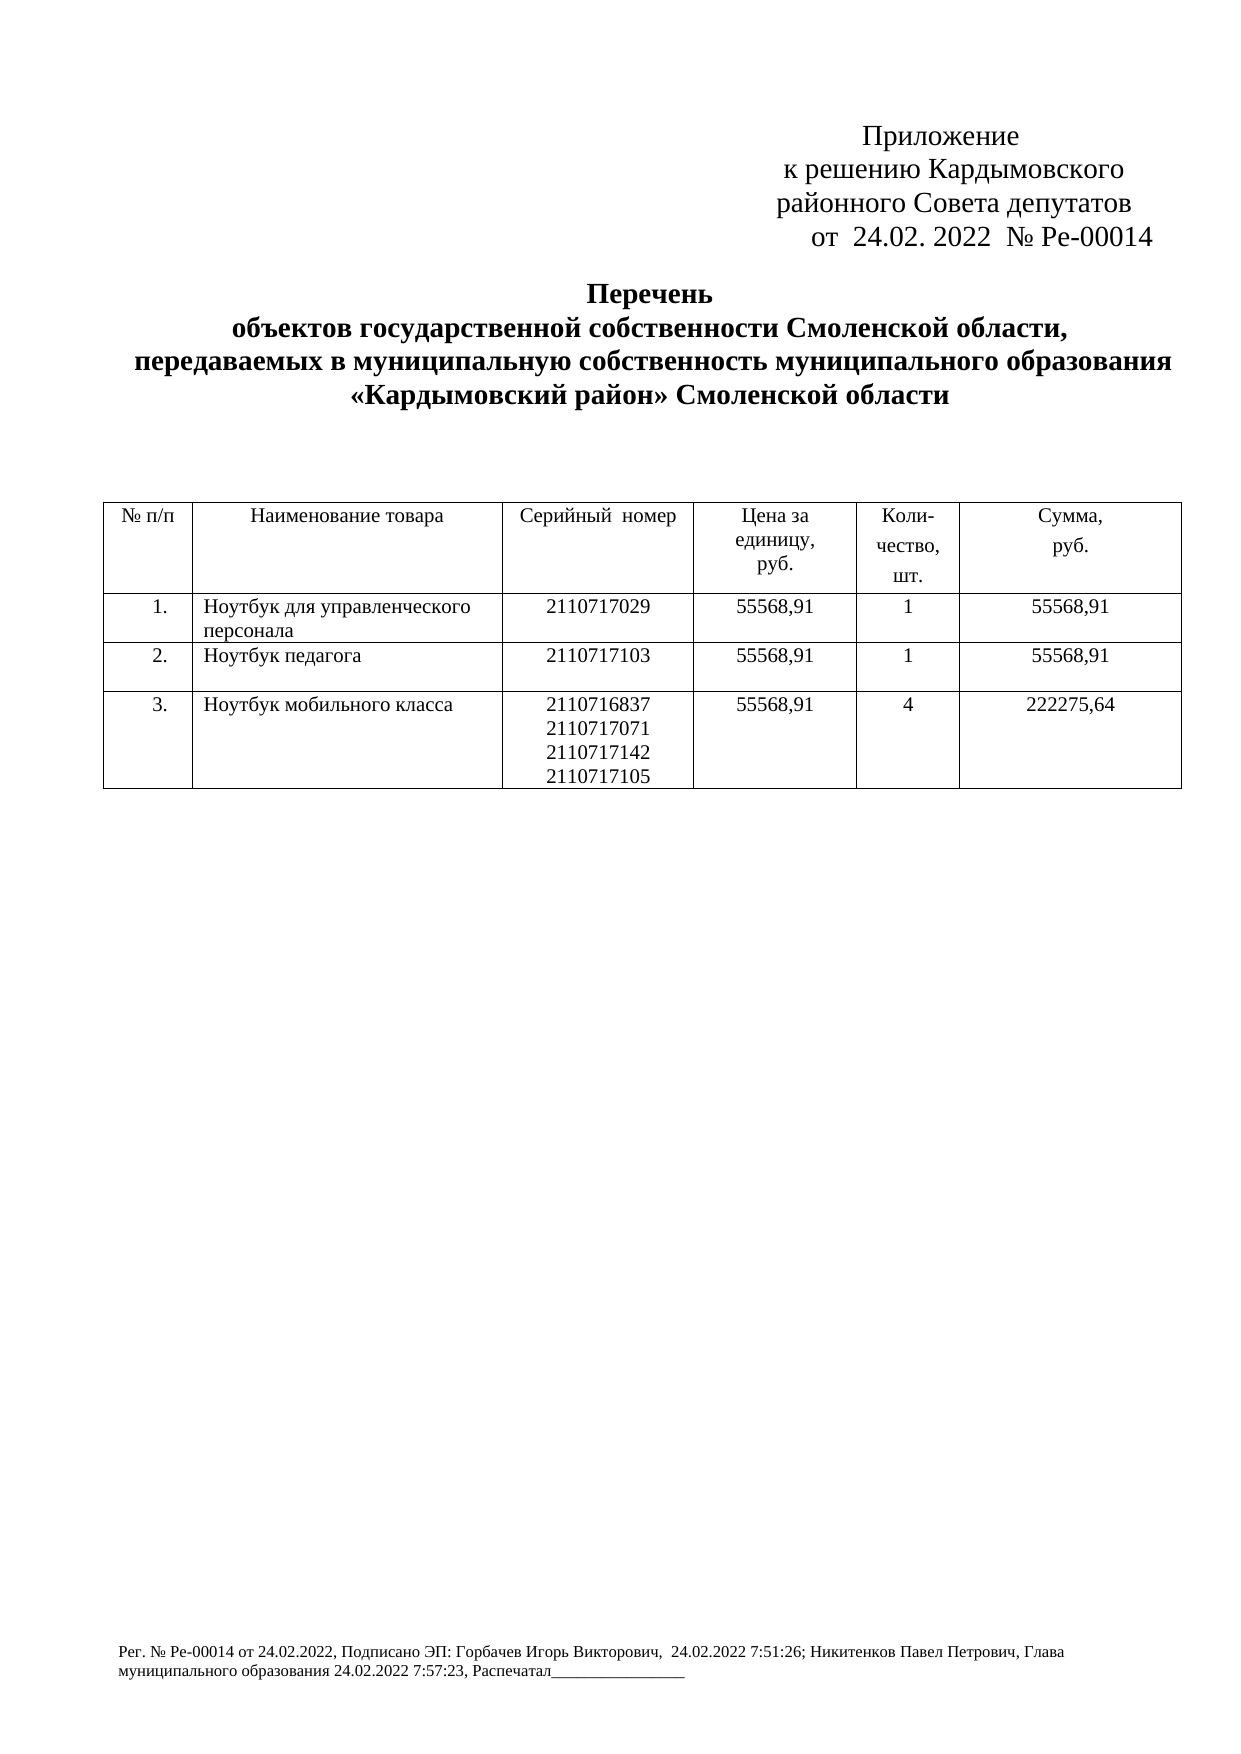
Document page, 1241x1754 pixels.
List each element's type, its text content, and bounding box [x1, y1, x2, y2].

text объектов государственной собственности Смоленской области, [118, 310, 1181, 343]
table_cell [104, 692, 192, 788]
text от 24.02. 2022 № Ре-00014 [118, 219, 1181, 252]
table_header № п/п [104, 503, 192, 593]
table_cell 2110717029 [503, 594, 693, 642]
table_cell 55568,91 [694, 692, 856, 788]
table_cell [104, 643, 192, 691]
table_cell 4 [857, 692, 959, 788]
text передаваемых в муниципальную собственность муниципального образования [118, 343, 1181, 377]
table_cell 55568,91 [960, 643, 1181, 691]
table_header Серийный номер [503, 503, 693, 593]
table_cell 55568,91 [694, 594, 856, 642]
table_cell Ноутбук для управленческого персонала [193, 594, 502, 642]
table_cell 2110717103 [503, 643, 693, 691]
table_header Коли-чество, шт. [857, 503, 959, 593]
table_cell 55568,91 [694, 643, 856, 691]
text районного Совета депутатов [266, 185, 1181, 219]
table_cell [104, 594, 192, 642]
table_cell 2110716837 2110717071 2110717142 2110717105 [503, 692, 693, 788]
table_cell 222275,64 [960, 692, 1181, 788]
text Приложение [118, 118, 1181, 152]
table_cell 55568,91 [960, 594, 1181, 642]
table_cell 1 [857, 643, 959, 691]
text к решению Кардымовского [266, 152, 1181, 185]
table_header Цена за единицу, руб. [694, 503, 856, 593]
table_header Сумма, руб. [960, 503, 1181, 593]
table_cell Ноутбук мобильного класса [193, 692, 502, 788]
text Перечень [118, 276, 1181, 310]
table_cell 1 [857, 594, 959, 642]
text «Кардымовский район» Смоленской области [118, 377, 1181, 410]
table_header Наименование товара [193, 503, 502, 593]
table_cell Ноутбук педагога [193, 643, 502, 691]
